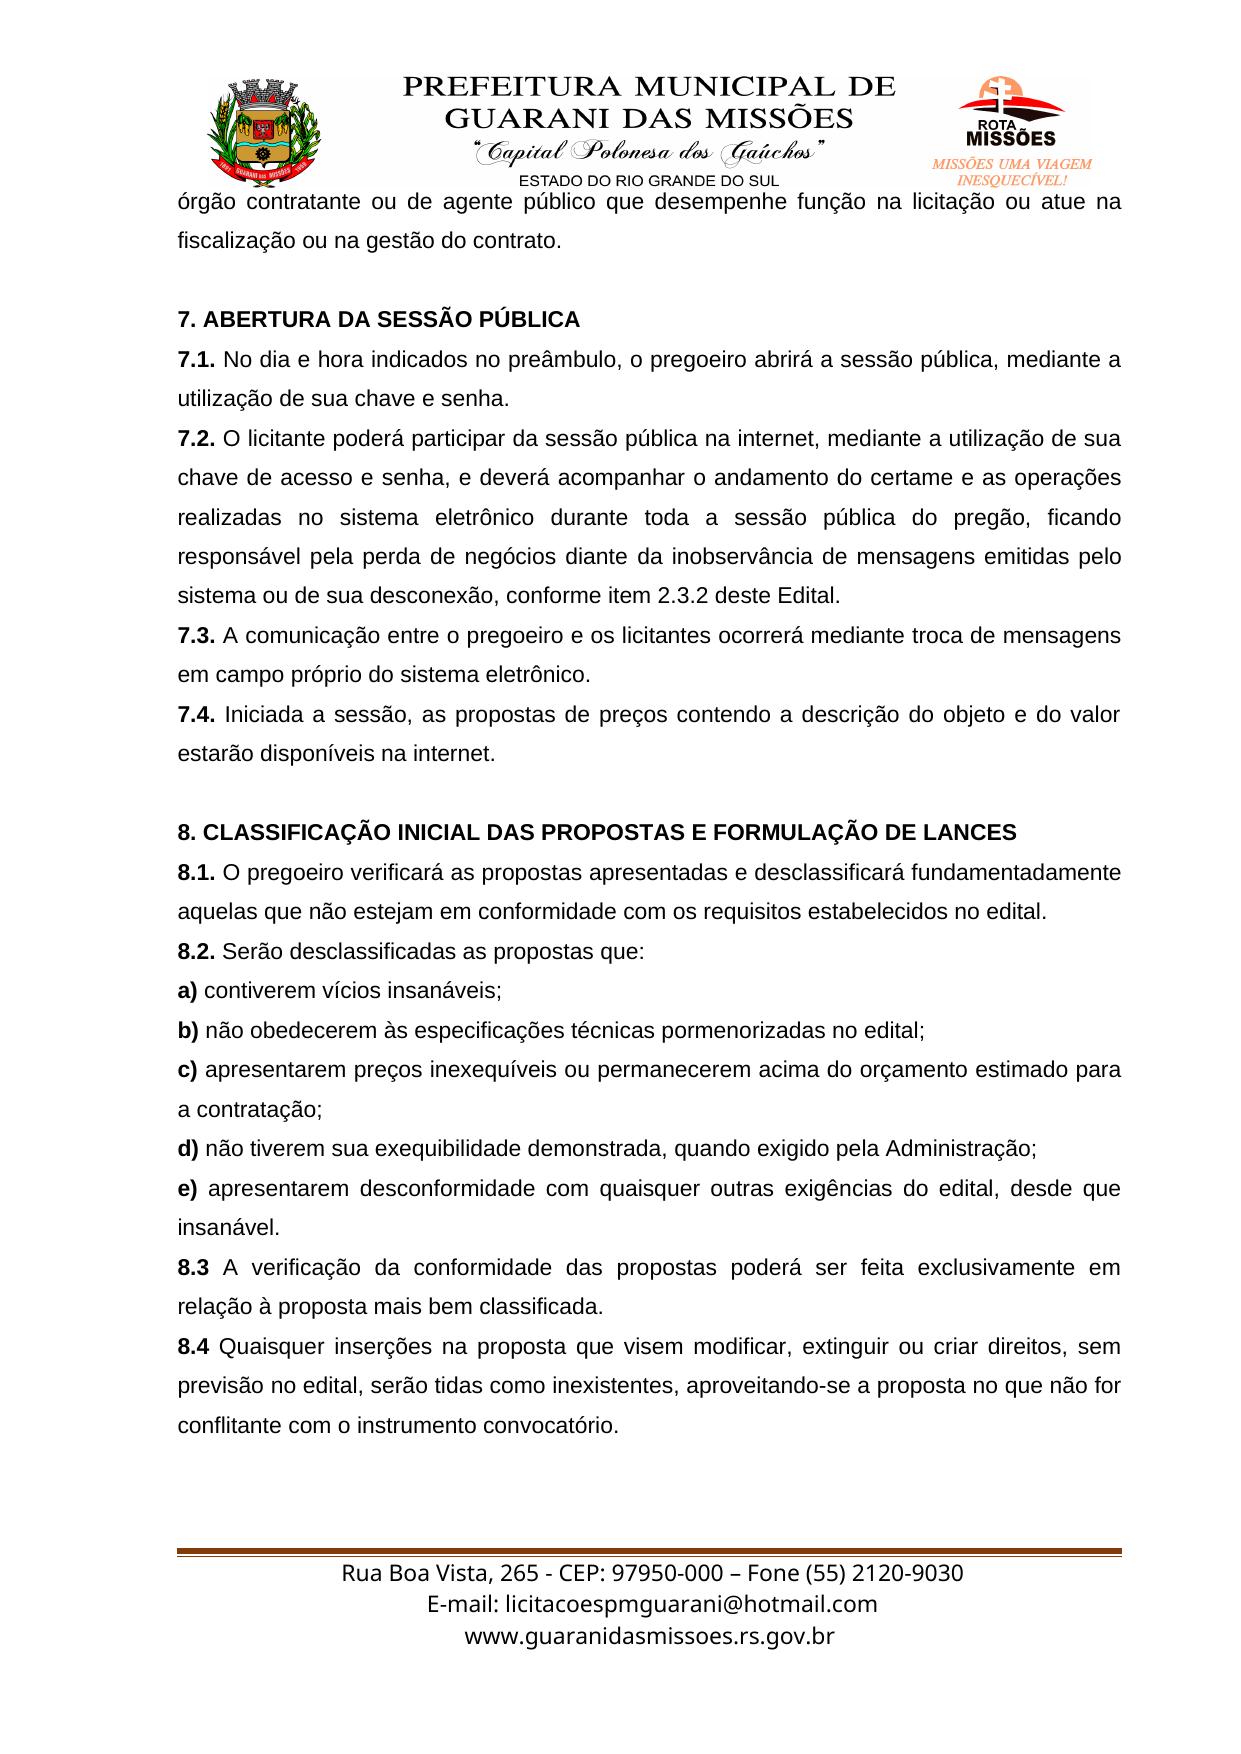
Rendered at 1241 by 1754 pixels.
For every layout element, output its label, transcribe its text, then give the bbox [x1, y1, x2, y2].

text a) contiverem vícios insanáveis; [177, 977, 1122, 1004]
text 7.1. No dia e hora indicados no preâmbulo, o pregoeiro abrirá a sessão pública, mediante a utilização de sua chave e senha. [177, 346, 1122, 411]
text 7. ABERTURA DA SESSÃO PÚBLICA [177, 306, 1122, 332]
text 7.3. A comunicação entre o pregoeiro e os licitantes ocorrerá mediante troca de mensagens em campo próprio do sistema eletrônico. [177, 622, 1122, 688]
picture [206, 76, 1093, 188]
text 8.4 Quaisquer inserções na proposta que visem modificar, extinguir ou criar direitos, sem previsão no edital, serão tidas como inexistentes, aproveitando-se a proposta no que não for conflitante com o instrumento convocatório. [177, 1333, 1122, 1438]
text 8. CLASSIFICAÇÃO INICIAL DAS PROPOSTAS E FORMULAÇÃO DE LANCES [177, 819, 1122, 846]
text 7.2. O licitante poderá participar da sessão pública na internet, mediante a utilização de sua chave de acesso e senha, e deverá acompanhar o andamento do certame e as operações realizadas no sistema eletrônico durante toda a sessão pública do pregão, ficando responsável pela perda de negócios diante da inobservância de mensagens emitidas pelo sistema ou de sua desconexão, conforme item 2.3.2 deste Edital. [177, 424, 1122, 609]
text e) apresentarem desconformidade com quaisquer outras exigências do edital, desde que insanável. [177, 1175, 1122, 1241]
text 8.2. Serão desclassificadas as propostas que: [177, 938, 1122, 964]
text d) não tiverem sua exequibilidade demonstrada, quando exigido pela Administração; [177, 1135, 1122, 1162]
text c) apresentarem preços inexequíveis ou permanecerem acima do orçamento estimado para a contratação; [177, 1056, 1122, 1122]
text 7.4. Iniciada a sessão, as propostas de preços contendo a descrição do objeto e do valor estarão disponíveis na internet. [177, 701, 1122, 767]
text 8.3 A verificação da conformidade das propostas poderá ser feita exclusivamente em relação à proposta mais bem classificada. [177, 1254, 1122, 1319]
text 8.1. O pregoeiro verificará as propostas apresentadas e desclassificará fundamentadamente aquelas que não estejam em conformidade com os requisitos estabelecidos no edital. [177, 859, 1122, 925]
text b) não obedecerem às especificações técnicas pormenorizadas no edital; [177, 1017, 1122, 1043]
